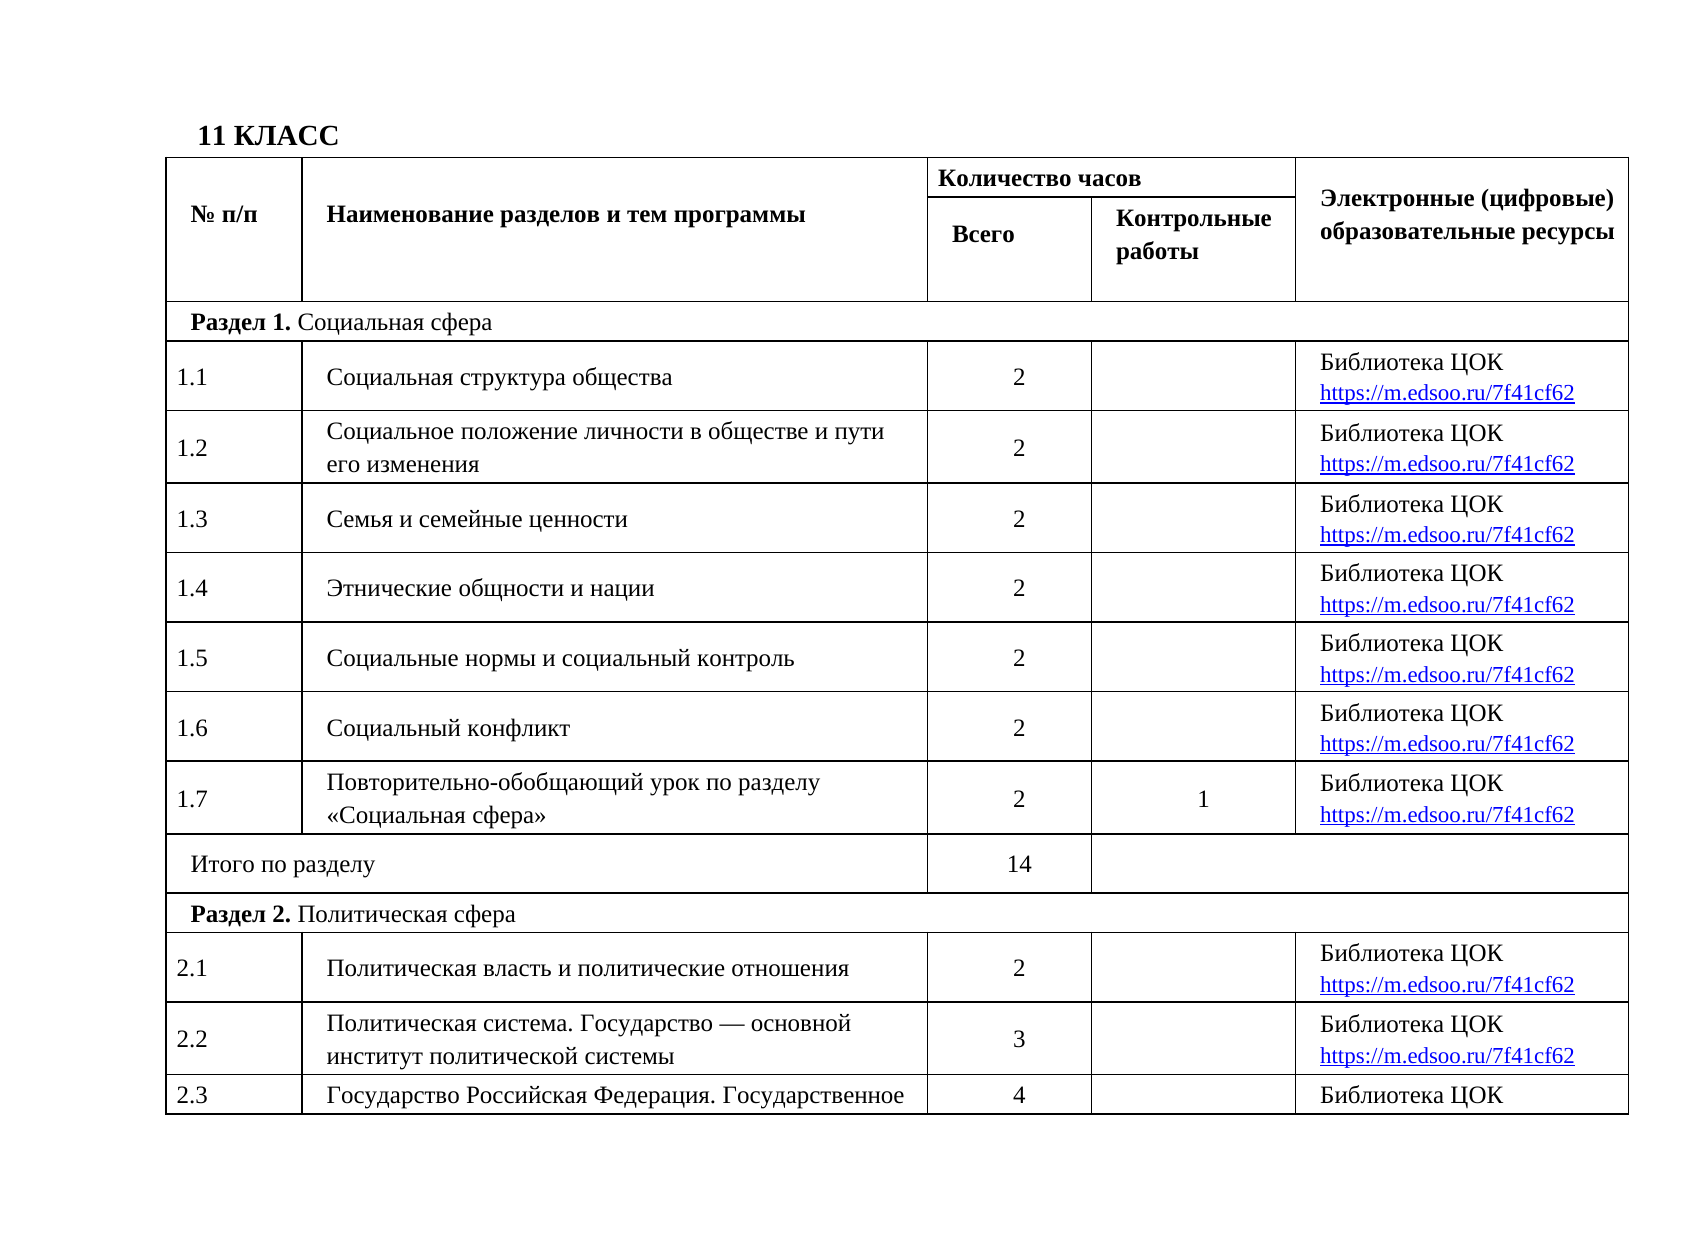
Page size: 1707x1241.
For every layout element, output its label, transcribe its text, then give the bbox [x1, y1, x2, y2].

table_cell [1092, 342, 1295, 410]
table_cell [1296, 1003, 1628, 1074]
table_cell 2.3 [167, 1075, 301, 1113]
table_cell 2 [928, 342, 1091, 410]
table_cell 2 [928, 411, 1091, 482]
table_cell Библиотека ЦОК https://m.edsoo.ru/7f41cf62 [1296, 933, 1628, 1001]
table_header Наименование разделов и тем программы [303, 158, 927, 301]
table_cell Этнические общности и нации [303, 553, 927, 621]
table_cell [1092, 553, 1295, 621]
table_cell 1.7 [167, 762, 301, 833]
table_cell 1.4 [167, 553, 301, 621]
table_cell 14 [928, 835, 1091, 892]
table_cell [1092, 411, 1295, 482]
table_cell 2 [928, 692, 1091, 760]
table_cell 2.2 [167, 1003, 301, 1074]
text 11 КЛАСС [190, 118, 1618, 152]
table_cell 2.1 [167, 933, 301, 1001]
table_cell 3 [928, 1003, 1091, 1074]
table_cell 4 [928, 1075, 1091, 1113]
table_cell [1092, 1003, 1295, 1074]
table_header Электронные (цифровые) образовательные ресурсы [1296, 158, 1628, 301]
table_cell Всего [928, 198, 1091, 301]
table_cell Социальные нормы и социальный контроль [303, 623, 927, 691]
table_cell 2 [928, 933, 1091, 1001]
table_cell Библиотека ЦОК https://m.edsoo.ru/7f41cf62 [1296, 762, 1628, 833]
table_cell Библиотека ЦОК https://m.edsoo.ru/7f41cf62 [1296, 342, 1628, 410]
table_cell Семья и семейные ценности [303, 484, 927, 552]
table_cell [1092, 692, 1295, 760]
table_cell 1.1 [167, 342, 301, 410]
table_cell 2 [928, 623, 1091, 691]
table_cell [303, 1075, 927, 1113]
table_cell Социальный конфликт [303, 692, 927, 760]
table_cell Политическая власть и политические отношения [303, 933, 927, 1001]
table_cell Контрольные работы [1092, 198, 1295, 301]
table_cell 1.6 [167, 692, 301, 760]
table_cell 1.3 [167, 484, 301, 552]
table_cell 1.2 [167, 411, 301, 482]
table_cell [1092, 484, 1295, 552]
table_cell Библиотека ЦОК https://m.edsoo.ru/7f41cf62 [1296, 484, 1628, 552]
table_cell Повторительно-обобщающий урок по разделу «Социальная сфера» [303, 762, 927, 833]
table_cell [1092, 623, 1295, 691]
table_cell Библиотека ЦОК https://m.edsoo.ru/7f41cf62 [1296, 692, 1628, 760]
table_cell Библиотека ЦОК https://m.edsoo.ru/7f41cf62 [1296, 623, 1628, 691]
table_cell 1 [1092, 762, 1295, 833]
table_cell Политическая система. Государство — основной институт политической системы [303, 1003, 927, 1074]
table_cell 2 [928, 553, 1091, 621]
table_cell 1.5 [167, 623, 301, 691]
table_header Количество часов [928, 158, 1295, 196]
table_cell Социальная структура общества [303, 342, 927, 410]
table_cell Итого по разделу [167, 835, 927, 892]
table_header № п/п [167, 158, 301, 301]
table_cell Библиотека ЦОК https://m.edsoo.ru/7f41cf62 [1296, 411, 1628, 482]
table_cell [1092, 835, 1628, 892]
table_cell 2 [928, 484, 1091, 552]
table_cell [1296, 1075, 1628, 1113]
table_cell Библиотека ЦОК https://m.edsoo.ru/7f41cf62 [1296, 553, 1628, 621]
table_cell [1092, 1075, 1295, 1113]
table_cell Социальное положение личности в обществе и пути его изменения [303, 411, 927, 482]
table_cell [1092, 933, 1295, 1001]
table_cell Раздел 2. Политическая сфера [167, 894, 1628, 932]
table_cell 2 [928, 762, 1091, 833]
table_cell Раздел 1. Социальная сфера [167, 302, 1628, 340]
